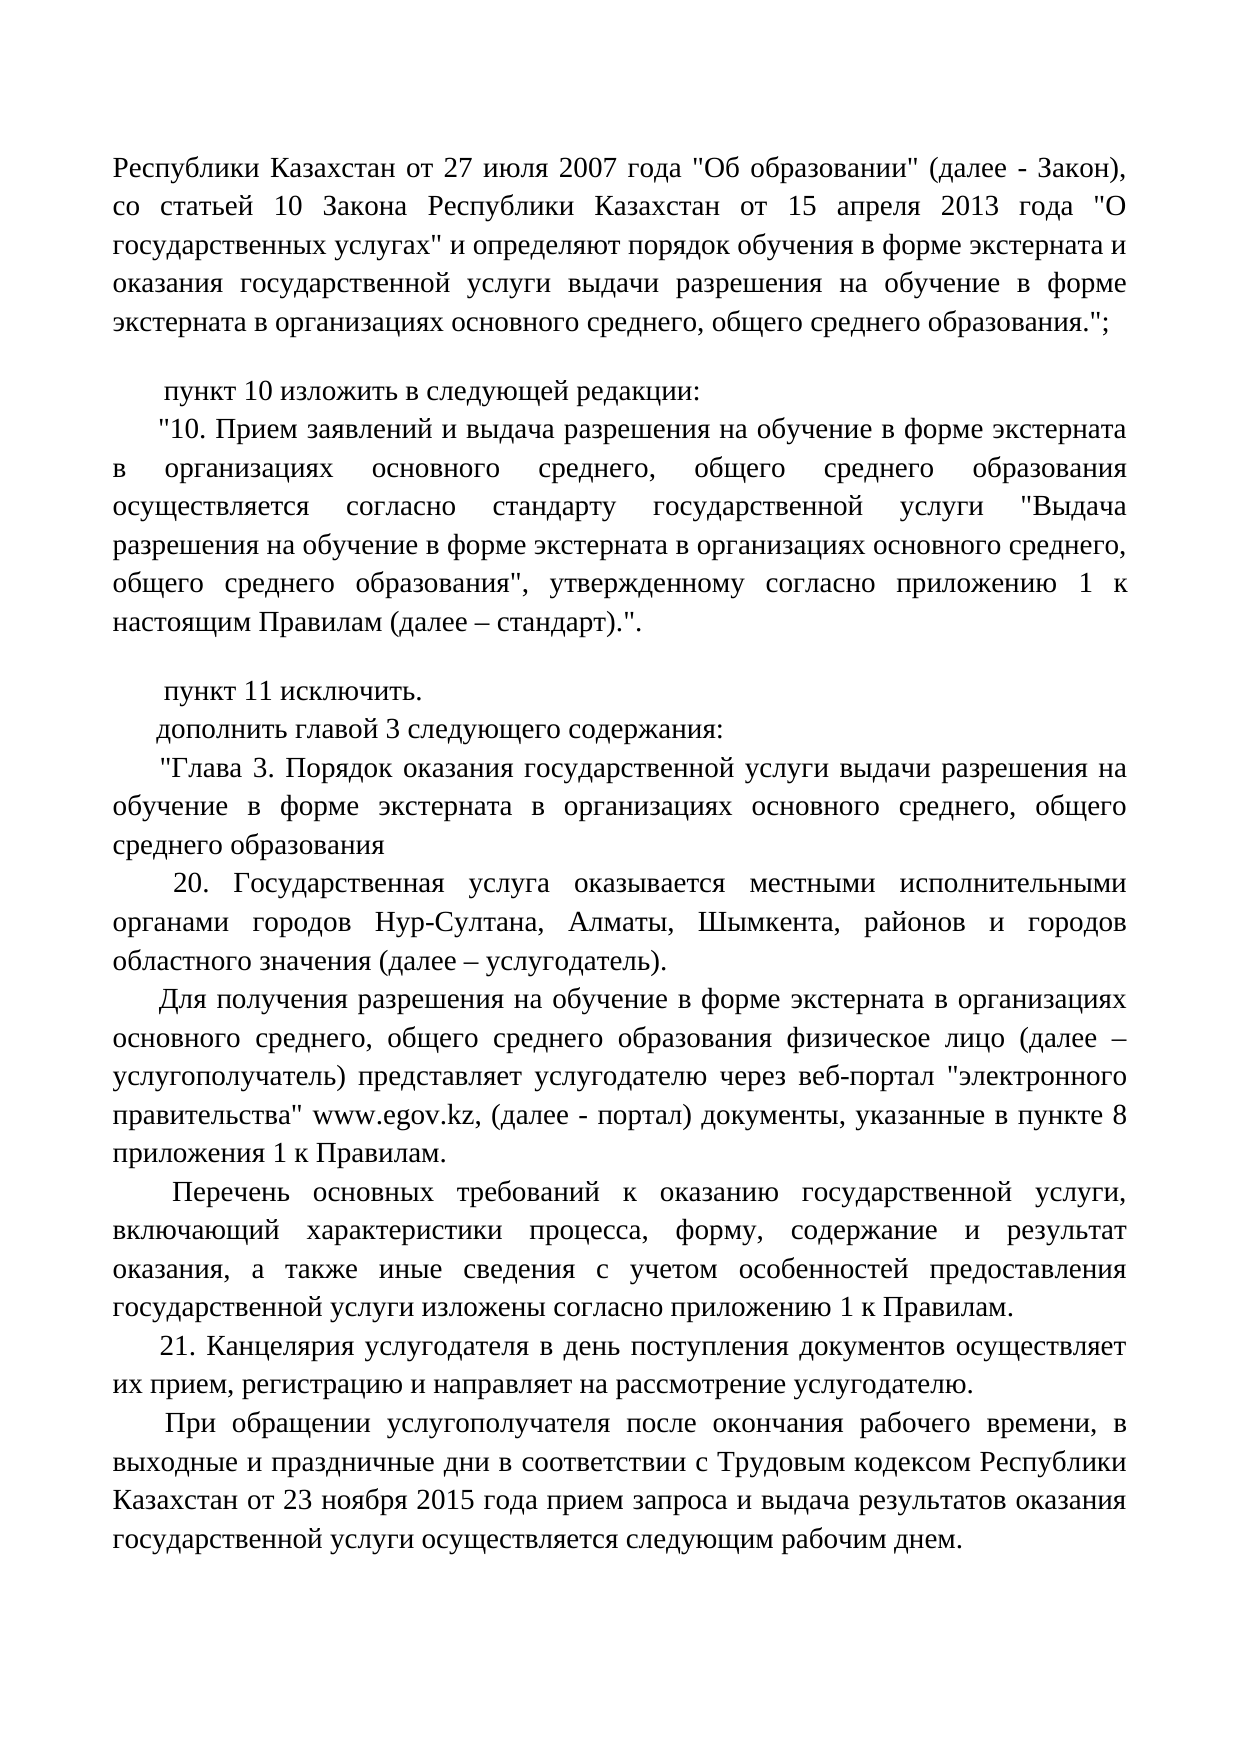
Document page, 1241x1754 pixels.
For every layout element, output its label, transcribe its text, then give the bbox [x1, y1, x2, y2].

text "10. Прием заявлений и выдача разрешения на обучение в форме экстерната в организациях основного среднего, общего среднего образования осуществляется согласно стандарту государственной услуги "Выдача разрешения на обучение в форме экстерната в организациях основного среднего, общего среднего образования", утвержденному согласно приложению 1 к настоящим Правилам (далее – стандарт).". [112, 411, 1128, 638]
text "Глава 3. Порядок оказания государственной услуги выдачи разрешения на обучение в форме экстерната в организациях основного среднего, общего среднего образования [112, 750, 1128, 861]
text Перечень основных требований к оказанию государственной услуги, включающий характеристики процесса, форму, содержание и результат оказания, а также иные сведения с учетом особенностей предоставления государственной услуги изложены согласно приложению 1 к Правилам. [112, 1174, 1128, 1323]
text 20. Государственная услуга оказывается местными исполнительными органами городов Нур-Султана, Алматы, Шымкента, районов и городов областного значения (далее – услугодатель). [112, 866, 1128, 976]
text пункт 10 изложить в следующей редакции: [112, 373, 1128, 406]
text 21. Канцелярия услугодателя в день поступления документов осуществляет их прием, регистрацию и направляет на рассмотрение услугодателю. [112, 1328, 1128, 1400]
text Для получения разрешения на обучение в форме экстерната в организациях основного среднего, общего среднего образования физическое лицо (далее – услугополучатель) представляет услугодателю через веб-портал "электронного правительства" www.egov.kz, (далее - портал) документы, указанные в пункте 8 приложения 1 к Правилам. [112, 981, 1128, 1169]
text пункт 11 исключить. [112, 673, 1128, 706]
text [112, 150, 1128, 338]
text При обращении услугополучателя после окончания рабочего времени, в выходные и праздничные дни в соответствии с Трудовым кодексом Республики Казахстан от 23 ноября 2015 года прием запроса и выдача результатов оказания государственной услуги осуществляется следующим рабочим днем. [112, 1405, 1128, 1554]
text дополнить главой 3 следующего содержания: [112, 711, 1128, 745]
